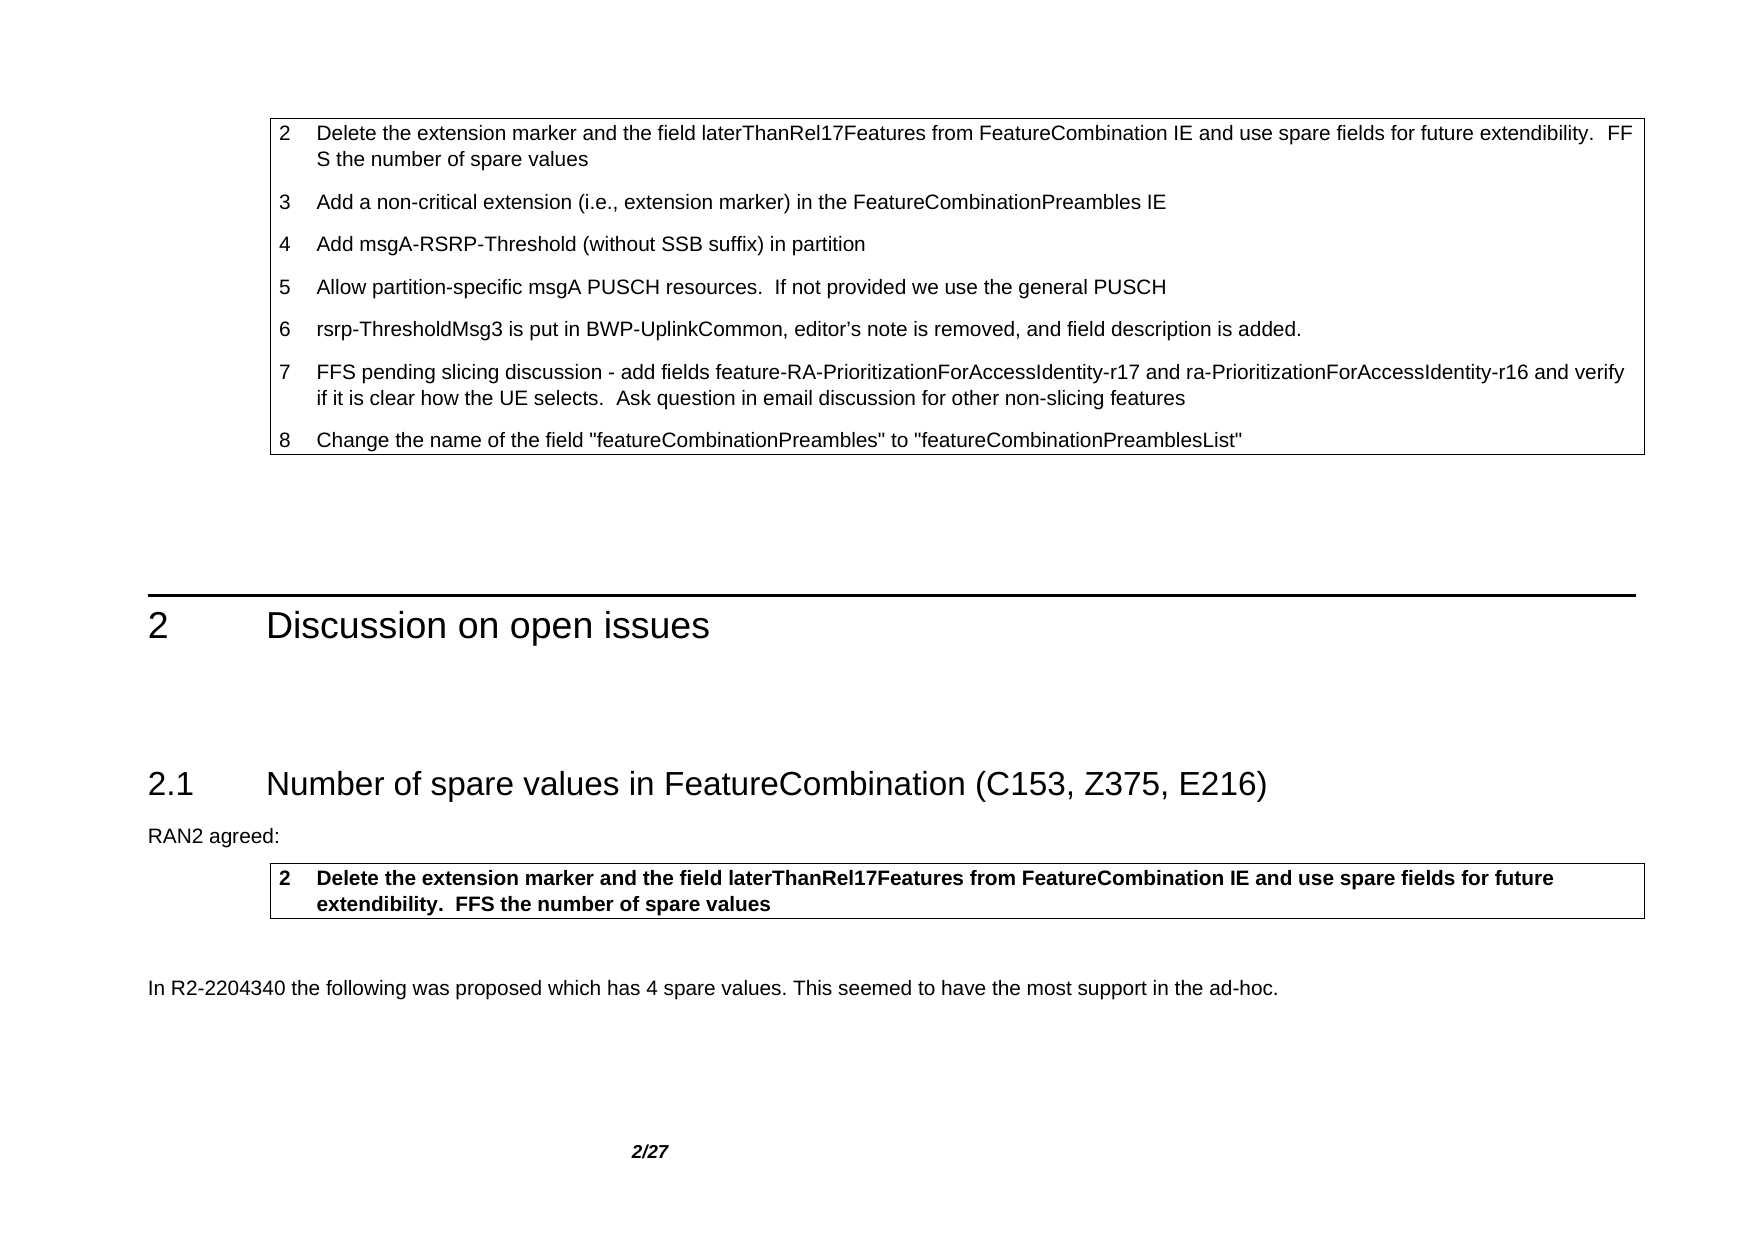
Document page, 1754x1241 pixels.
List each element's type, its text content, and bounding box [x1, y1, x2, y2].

subtitle 2 Discussion on open issues [148, 597, 1636, 646]
list FFS pending slicing discussion - add fields feature-RA-PrioritizationForAccessIdentity-r17 and ra-PrioritizationForAccessIdentity-r16 and verify if it is clear how the UE selects. Ask question in email discussion for other non-slicing features [271, 356, 1644, 409]
list Add msgA-RSRP-Threshold (without SSB suffix) in partition [271, 229, 1644, 256]
subtitle 2.1 Number of spare values in FeatureCombination (C153, Z375, E216) [148, 764, 1636, 802]
list Delete the extension marker and the field laterThanRel17Features from FeatureCombination IE and use spare fields for future extendibility. FFS the number of spare values [271, 119, 1644, 171]
list rsrp-ThresholdMsg3 is put in BWP-UplinkCommon, editor’s note is removed, and field description is added. [271, 314, 1644, 341]
text RAN2 agreed: [148, 824, 1636, 848]
list Change the name of the field "featureCombinationPreambles" to "featureCombinationPreamblesList" [271, 425, 1644, 454]
list Add a non-critical extension (i.e., extension marker) in the FeatureCombinationPreambles IE [271, 186, 1644, 213]
list Delete the extension marker and the field laterThanRel17Features from FeatureCombination IE and use spare fields for future extendibility. FFS the number of spare values [271, 864, 1644, 918]
list Allow partition-specific msgA PUSCH resources. If not provided we use the general PUSCH [271, 271, 1644, 298]
text In R2-2204340 the following was proposed which has 4 spare values. This seemed to have the most support in the ad-hoc. [148, 976, 1636, 999]
